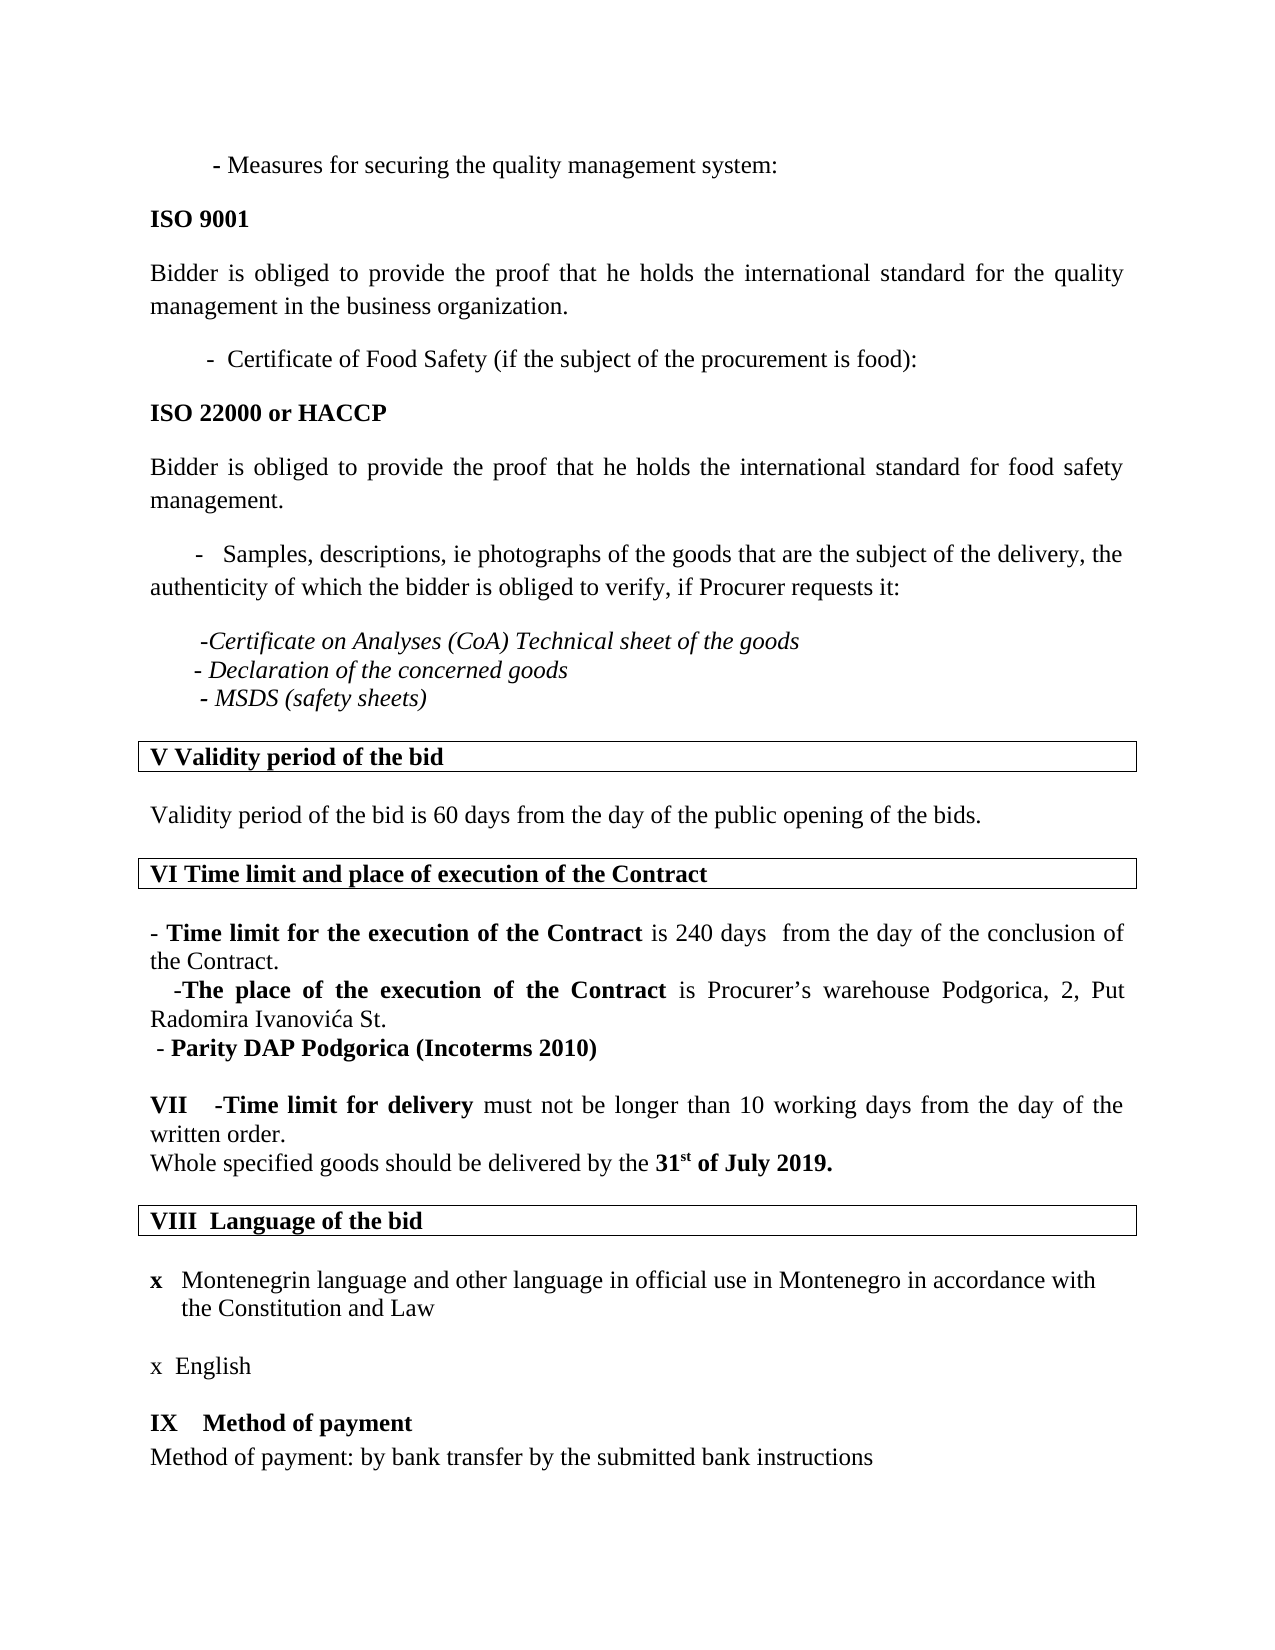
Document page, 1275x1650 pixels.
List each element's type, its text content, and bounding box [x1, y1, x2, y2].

text -The place of the execution of the Contract is Procurer’s warehouse Podgorica, 2, Put Radomira Ivanovića St. [150, 975, 1125, 1033]
text - Measures for securing the quality management system: [150, 150, 1125, 179]
text Validity period of the bid is 60 days from the day of the public opening of the bids. [150, 801, 1125, 829]
table_header VIII Language of the bid [139, 1206, 1136, 1235]
text Bidder is obliged to provide the proof that he holds the international standard for the quality management in the business organization. [150, 258, 1125, 319]
text Method of payment: by bank transfer by the submitted bank instructions [150, 1442, 1125, 1470]
text Bidder is obliged to provide the proof that he holds the international standard for food safety management. [150, 452, 1125, 514]
text ISO 9001 [150, 204, 1125, 233]
text - Samples, descriptions, ie photographs of the goods that are the subject of the delivery, the authenticity of which the bidder is obliged to verify, if Procurer requests it: [150, 539, 1125, 601]
text - Certificate of Food Safety (if the subject of the procurement is food): [150, 344, 1125, 373]
text the Constitution and Law [150, 1293, 1125, 1322]
text x Montenegrin language and other language in official use in Montenegro in accordance with [150, 1265, 1125, 1293]
text - Parity DAP Podgorica (Incoterms 2010) [150, 1033, 1125, 1061]
text - Declaration of the concerned goods [150, 655, 1125, 683]
text IX Method of payment [150, 1408, 1125, 1437]
table_header VI Time limit and place of execution of the Contract [139, 859, 1136, 888]
text ISO 22000 or HACCP [150, 398, 1125, 427]
text Whole specified goods should be delivered by the 31st of July 2019. [150, 1148, 1125, 1176]
table_header V Validity period of the bid [139, 742, 1136, 771]
text - Time limit for the execution of the Contract is 240 days from the day of the conclusion of the Contract. [150, 918, 1125, 975]
text VII -Time limit for delivery must not be longer than 10 working days from the day of the written order. [150, 1090, 1125, 1148]
text x English [150, 1351, 1125, 1380]
text -Certificate on Analyses (CoA) Technical sheet of the goods [150, 626, 1125, 655]
text - MSDS (safety sheets) [150, 683, 1125, 712]
